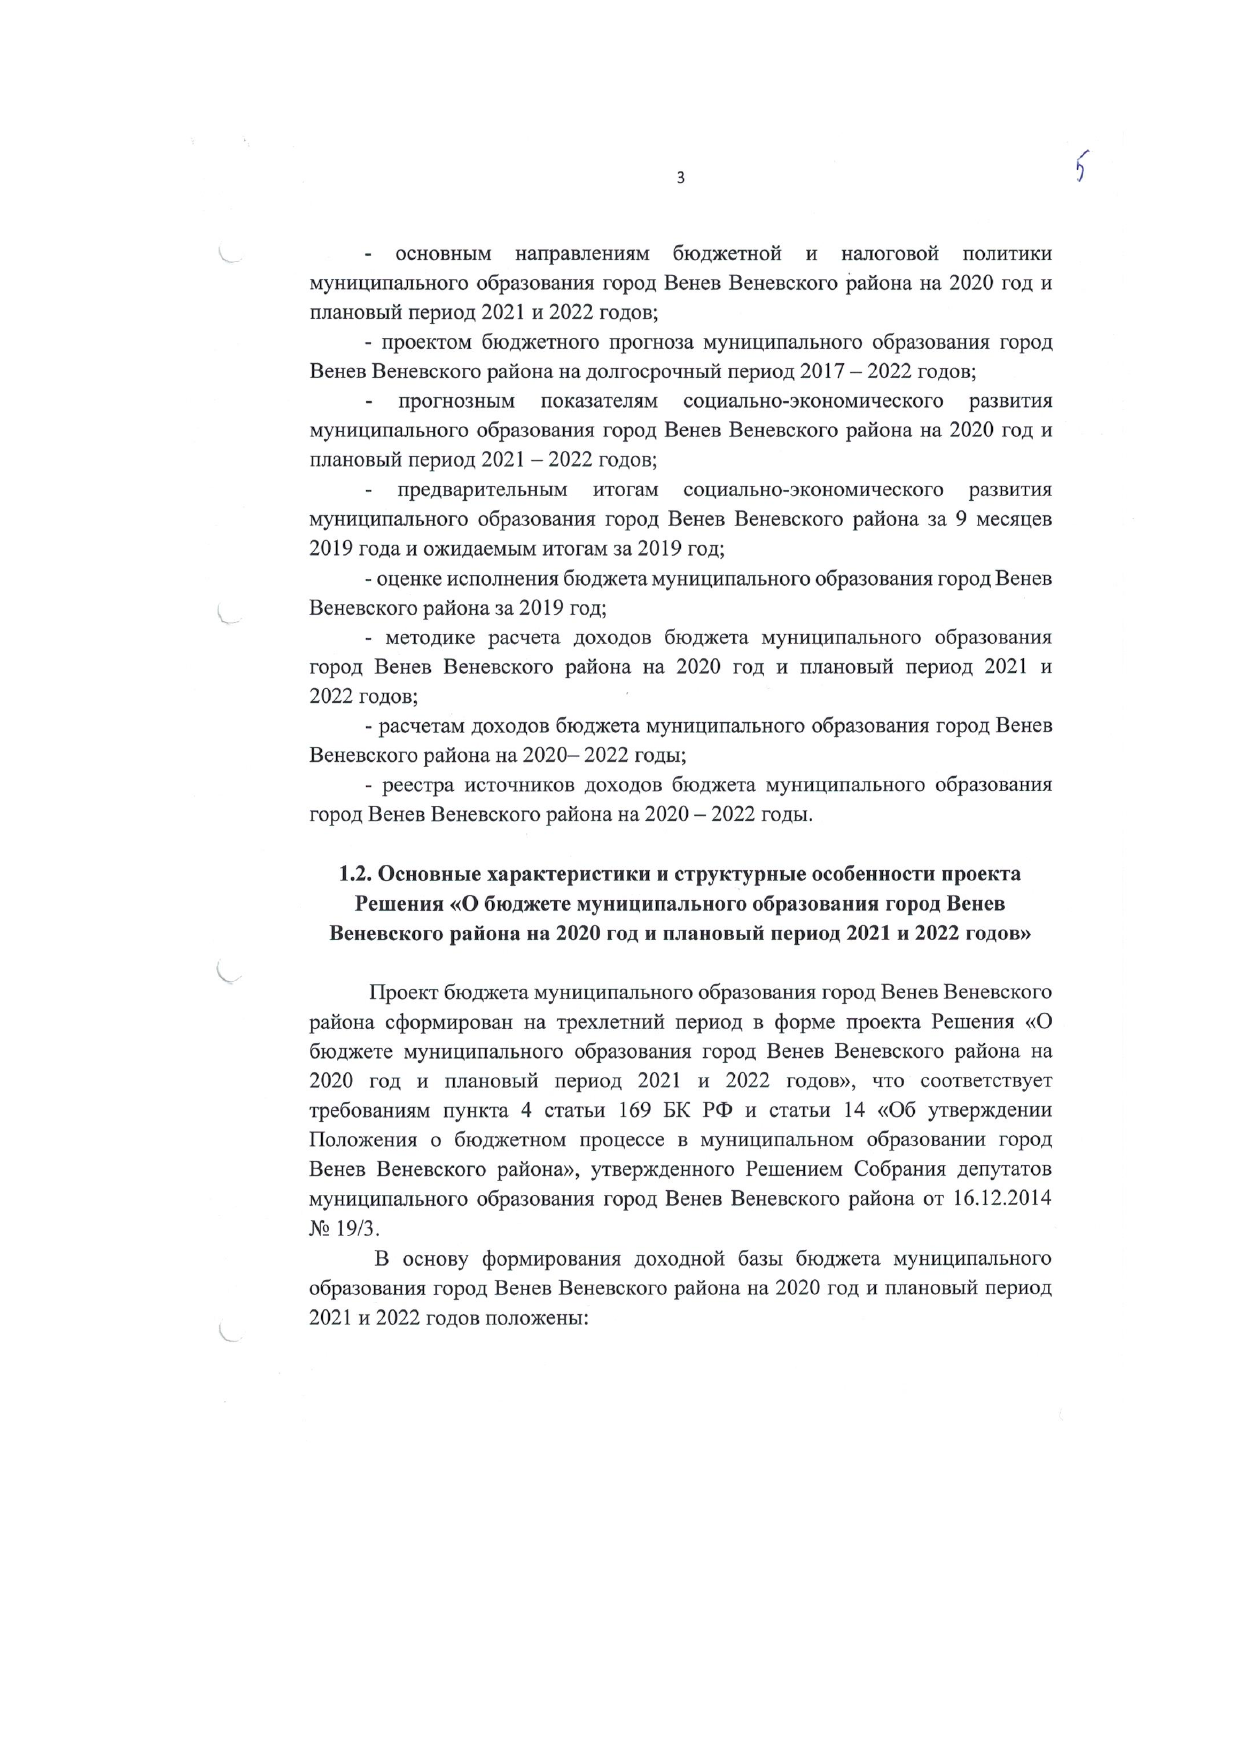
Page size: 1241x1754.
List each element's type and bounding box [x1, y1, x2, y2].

picture [177, 118, 1152, 1459]
